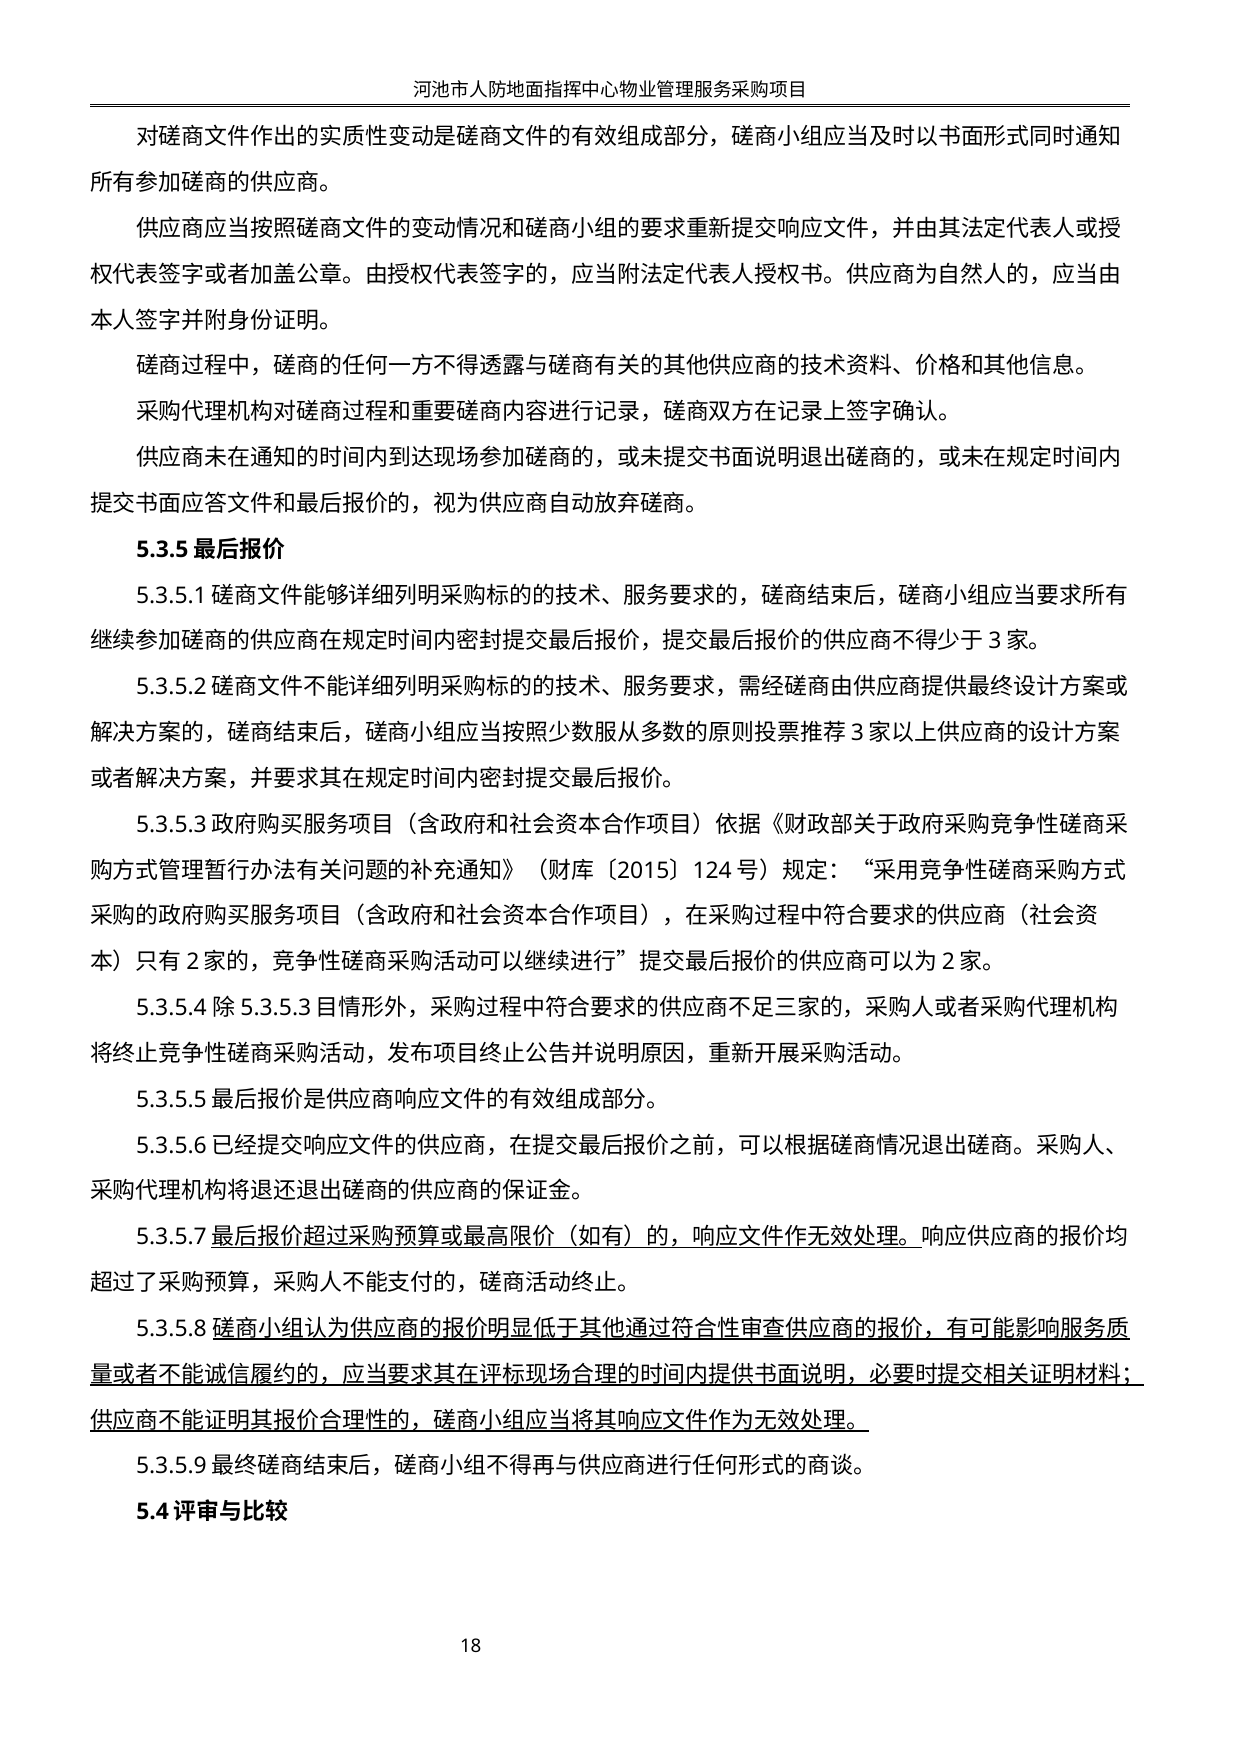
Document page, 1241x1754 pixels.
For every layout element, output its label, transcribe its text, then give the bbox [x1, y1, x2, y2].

text 5.3.5.3政府购买服务项目（含政府和社会资本合作项目）依据《财政部关于政府采购竞争性磋商采购方式管理暂行办法有关问题的补充通知》（财库〔2015〕124号）规定：“采用竞争性磋商采购方式采购的政府购买服务项目（含政府和社会资本合作项目），在采购过程中符合要求的供应商（社会资本）只有2家的，竞争性磋商采购活动可以继续进行”提交最后报价的供应商可以为2家。 [90, 796, 1130, 979]
text 磋商过程中，磋商的任何一方不得透露与磋商有关的其他供应商的技术资料、价格和其他信息。 [90, 337, 1130, 383]
text 5.4评审与比较 [90, 1483, 1130, 1529]
text 5.3.5最后报价 [90, 521, 1130, 566]
text 5.3.5.7最后报价超过采购预算或最高限价（如有）的，响应文件作无效处理。响应供应商的报价均超过了采购预算，采购人不能支付的，磋商活动终止。 [90, 1208, 1130, 1300]
text 5.3.5.1磋商文件能够详细列明采购标的的技术、服务要求的，磋商结束后，磋商小组应当要求所有继续参加磋商的供应商在规定时间内密封提交最后报价，提交最后报价的供应商不得少于3家。 [90, 566, 1130, 658]
text 采购代理机构对磋商过程和重要磋商内容进行记录，磋商双方在记录上签字确认。 [90, 383, 1130, 429]
text 5.3.5.8 磋商小组认为供应商的报价明显低于其他通过符合性审查供应商的报价，有可能影响服务质量或者不能诚信履约的，应当要求其在评标现场合理的时间内提供书面说明，必要时提交相关证明材料；供应商不能证明其报价合理性的，磋商小组应当将其响应文件作为无效处理。 [90, 1386, 1130, 1437]
text 5.3.5.6已经提交响应文件的供应商，在提交最后报价之前，可以根据磋商情况退出磋商。采购人、采购代理机构将退还退出磋商的供应商的保证金。 [90, 1116, 1130, 1208]
text 5.3.5.8 磋商小组认为供应商的报价明显低于其他通过符合性审查供应商的报价，有可能影响服务质量或者不能诚信履约的，应当要求其在评标现场合理的时间内提供书面说明，必要时提交相关证明材料；供应商不能证明其报价合理性的，磋商小组应当将其响应文件作为无效处理。 [90, 1300, 1130, 1384]
text 供应商未在通知的时间内到达现场参加磋商的，或未提交书面说明退出磋商的，或未在规定时间内提交书面应答文件和最后报价的，视为供应商自动放弃磋商。 [90, 429, 1130, 521]
text 5.3.5.2磋商文件不能详细列明采购标的的技术、服务要求，需经磋商由供应商提供最终设计方案或解决方案的，磋商结束后，磋商小组应当按照少数服从多数的原则投票推荐3家以上供应商的设计方案或者解决方案，并要求其在规定时间内密封提交最后报价。 [90, 658, 1130, 796]
text 对磋商文件作出的实质性变动是磋商文件的有效组成部分，磋商小组应当及时以书面形式同时通知所有参加磋商的供应商。 [90, 108, 1130, 200]
text 5.3.5.9最终磋商结束后，磋商小组不得再与供应商进行任何形式的商谈。 [90, 1437, 1130, 1483]
text 供应商应当按照磋商文件的变动情况和磋商小组的要求重新提交响应文件，并由其法定代表人或授权代表签字或者加盖公章。由授权代表签字的，应当附法定代表人授权书。供应商为自然人的，应当由本人签字并附身份证明。 [90, 200, 1130, 337]
text 5.3.5.4 除5.3.5.3目情形外，采购过程中符合要求的供应商不足三家的，采购人或者采购代理机构将终止竞争性磋商采购活动，发布项目终止公告并说明原因，重新开展采购活动。 [90, 979, 1130, 1071]
text 5.3.5.5最后报价是供应商响应文件的有效组成部分。 [90, 1071, 1130, 1116]
